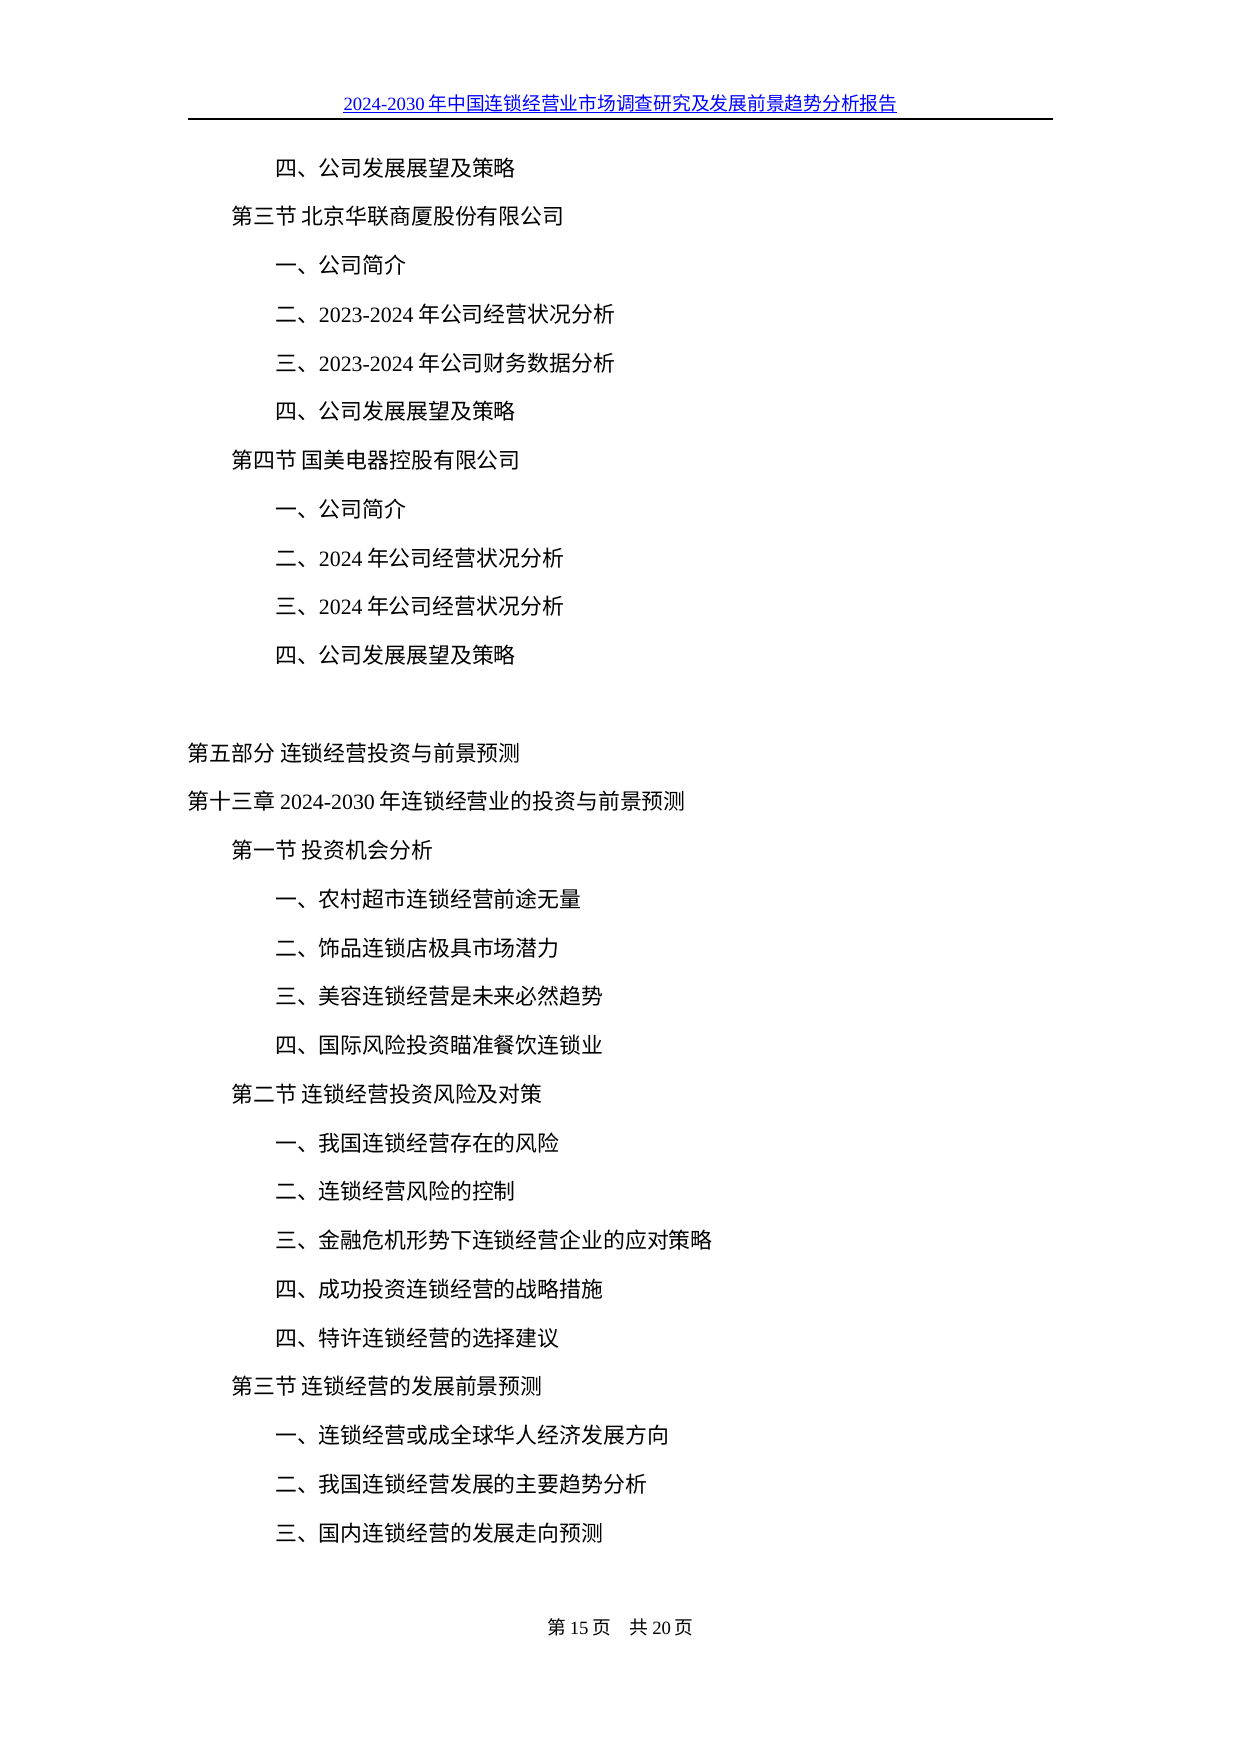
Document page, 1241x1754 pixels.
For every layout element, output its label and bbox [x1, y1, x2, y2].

text [187, 150, 1053, 1548]
